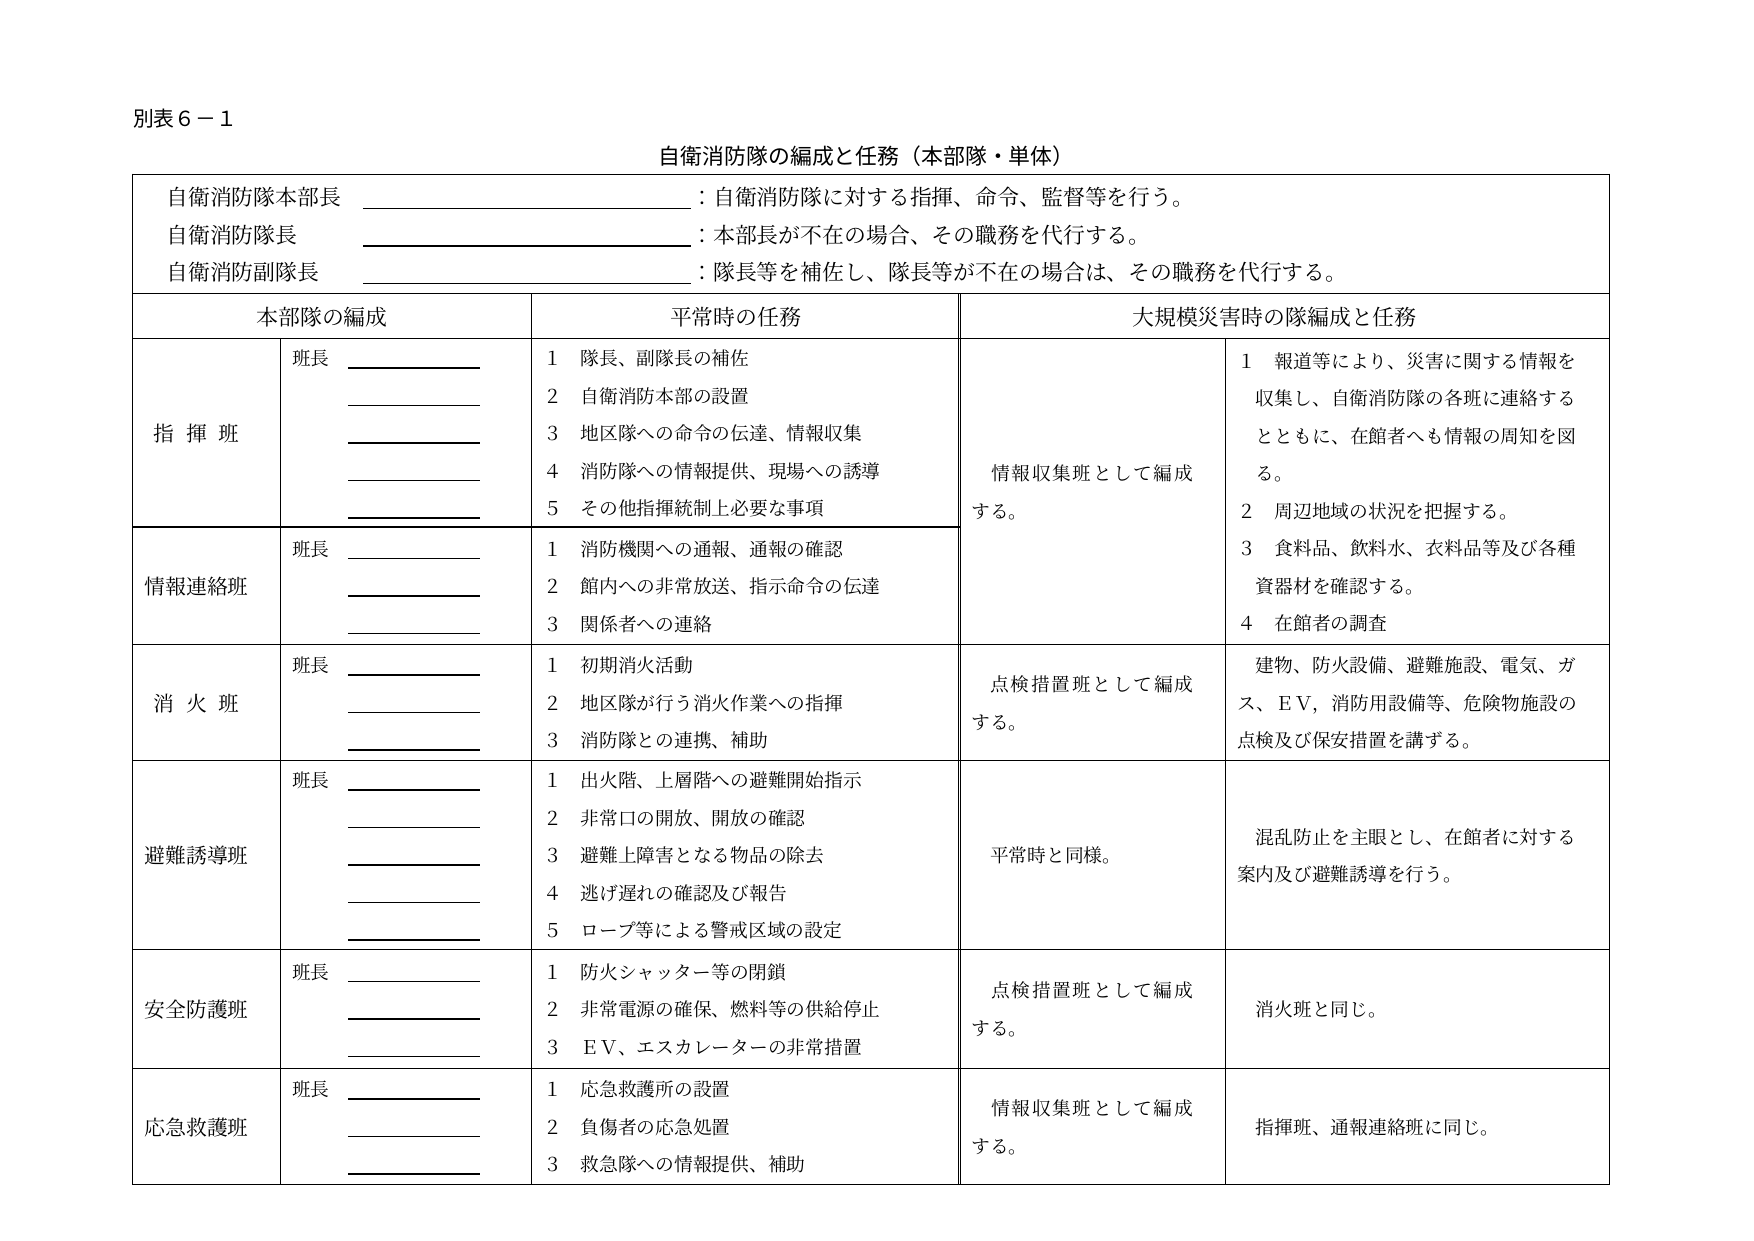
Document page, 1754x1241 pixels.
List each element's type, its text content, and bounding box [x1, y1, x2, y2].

table_cell １ 初期消火活動 ２ 地区隊が行う消火作業への指揮 ３ 消防隊との連携、補助 [532, 645, 958, 760]
table_cell 班長 [281, 528, 531, 644]
table_cell １ 防火シャッター等の閉鎖 ２ 非常電源の確保、燃料等の供給停止 ３ ＥＶ、エスカレーターの非常措置 [532, 950, 958, 1068]
table_cell 本部隊の編成 [133, 294, 531, 338]
text 自衛消防隊の編成と任務（本部隊・単体） [133, 136, 1600, 173]
table_cell 消火班 [133, 645, 280, 760]
table_cell １ 消防機関への通報、通報の確認 ２ 館内への非常放送、指示命令の伝達 ３ 関係者への連絡 [532, 528, 958, 644]
table_cell １ 応急救護所の設置 ２ 負傷者の応急処置 ３ 救急隊への情報提供、補助 [532, 1069, 958, 1184]
table_cell 混乱防止を主眼とし、在館者に対する案内及び避難誘導を行う。 [1226, 761, 1609, 948]
table_cell 班長 [281, 645, 531, 760]
table_cell 安全防護班 [133, 950, 280, 1068]
table_cell 避難誘導班 [133, 761, 280, 948]
table_cell 平常時と同様。 [961, 761, 1225, 948]
table_cell １ 出火階、上層階への避難開始指示 ２ 非常口の開放、開放の確認 ３ 避難上障害となる物品の除去 ４ 逃げ遅れの確認及び報告 ５ ロープ等による警戒区域の設定 [532, 761, 958, 948]
table_cell 情報連絡班 [133, 528, 280, 644]
table_cell 点検措置班として編成する。 [961, 645, 1225, 760]
table_cell 情報収集班として編成する。 [961, 339, 1225, 644]
table_cell 平常時の任務 [532, 294, 958, 338]
table_cell 応急救護班 [133, 1069, 280, 1184]
table_cell 情報収集班として編成する。 [961, 1069, 1225, 1184]
table_cell 大規模災害時の隊編成と任務 [961, 294, 1609, 338]
table_cell 班長 [281, 339, 531, 526]
table_cell 班長 [281, 1069, 531, 1184]
table_cell 建物、防火設備、避難施設、電気、ガス、ＥＶ，消防用設備等、危険物施設の点検及び保安措置を講ずる。 [1226, 645, 1609, 760]
table_cell １ 隊長、副隊長の補佐 ２ 自衛消防本部の設置 ３ 地区隊への命令の伝達、情報収集 ４ 消防隊への情報提供、現場への誘導 ５ その他指揮統制上必要な事項 [532, 339, 958, 526]
table_cell 班長 [281, 950, 531, 1068]
table_cell １ 報道等により、災害に関する情報を収集し、自衛消防隊の各班に連絡するとともに、在館者へも情報の周知を図る。 ２ 周辺地域の状況を把握する。 ３ 食料品、飲料水、衣料品等及び各種資器材を確認する。 ４ 在館者の調査 [1226, 339, 1609, 644]
table_cell 消火班と同じ。 [1226, 950, 1609, 1068]
table_cell 指揮班 [133, 339, 280, 526]
table_cell 点検措置班として編成する。 [961, 950, 1225, 1068]
table_header 自衛消防隊本部長 ：自衛消防隊に対する指揮、命令、監督等を行う。 自衛消防隊長 ：本部長が不在の場合、その職務を代行する。 自衛消防副隊長 ：隊長等を補佐し、隊長等が不在の場合は、その職務を代行する。 [133, 175, 1609, 293]
text 別表６－１ [133, 98, 1600, 136]
table_cell 班長 [281, 761, 531, 948]
table_cell 指揮班、通報連絡班に同じ。 [1226, 1069, 1609, 1184]
